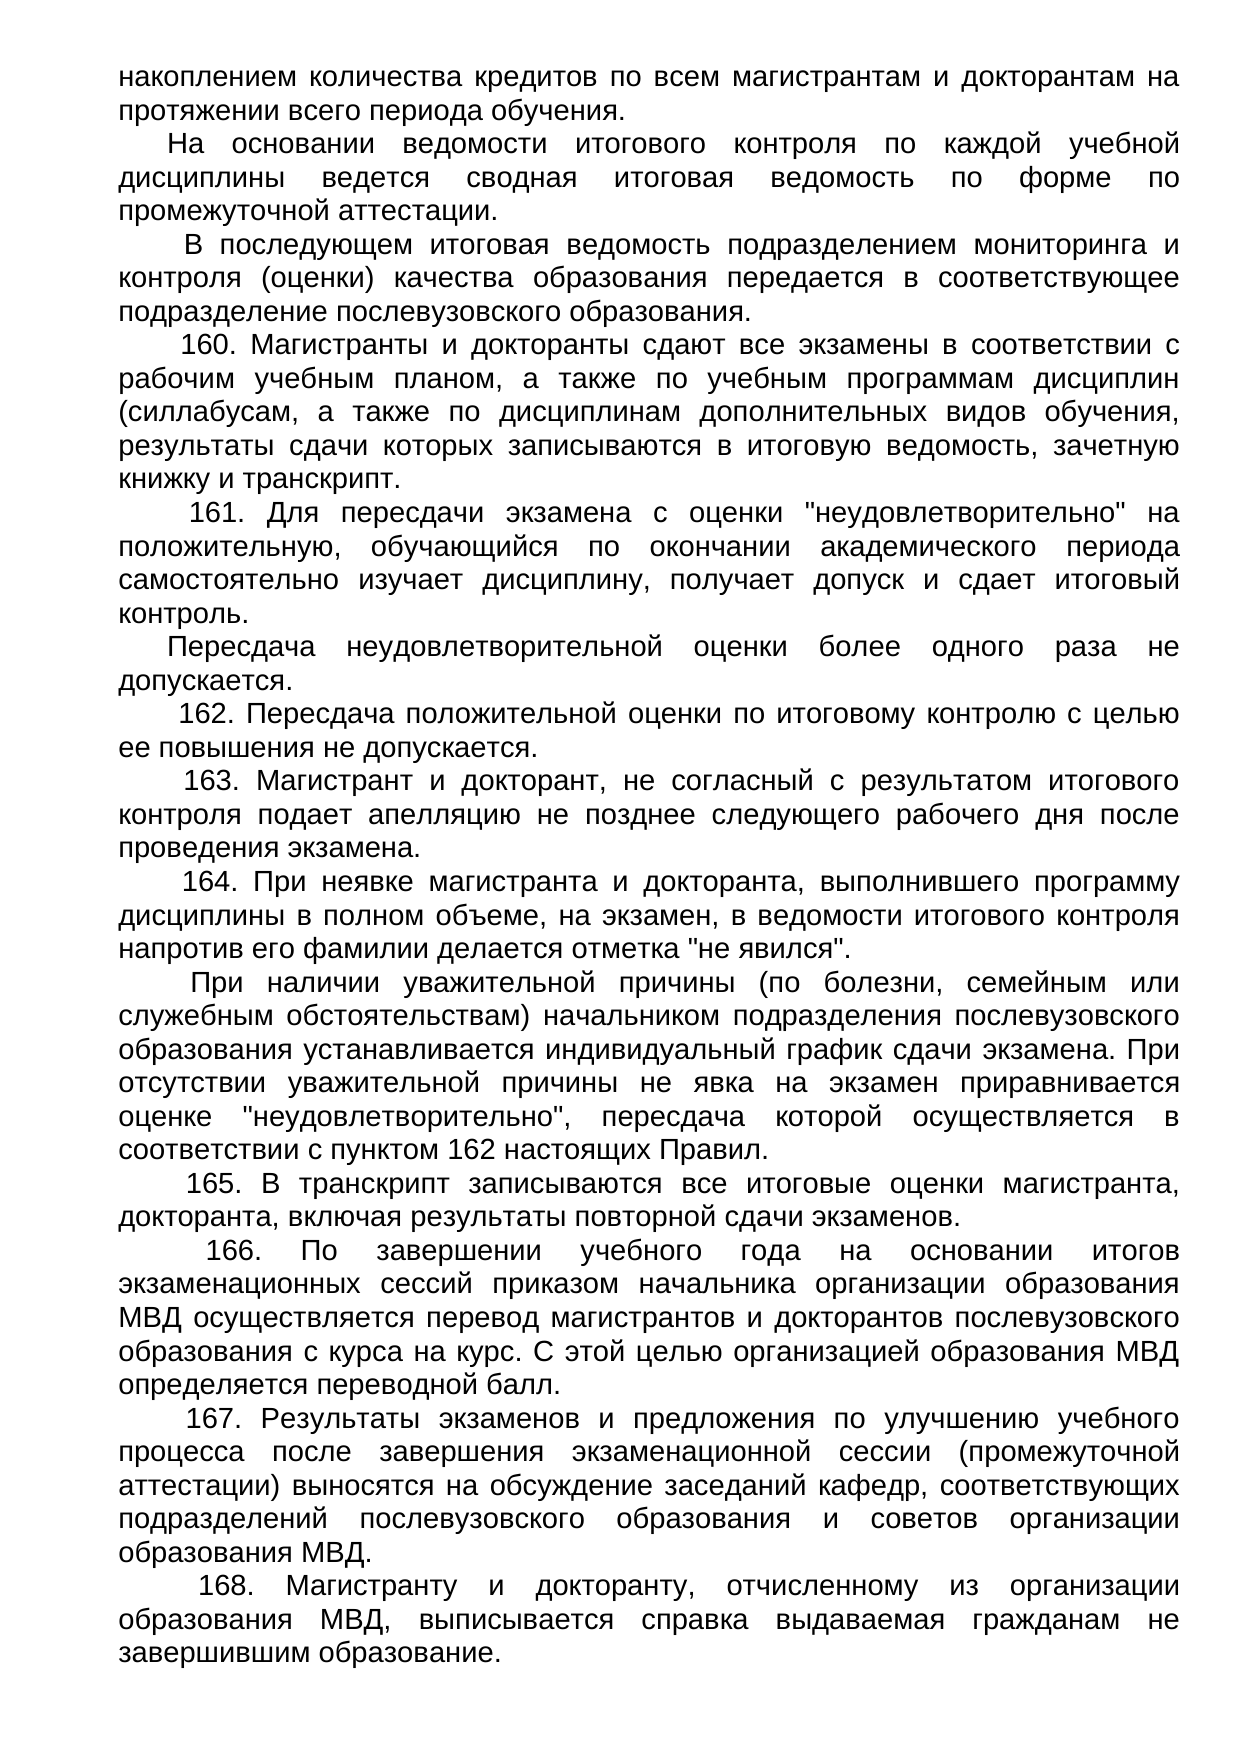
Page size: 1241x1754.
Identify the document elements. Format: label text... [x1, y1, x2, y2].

text 161. Для пересдачи экзамена с оценки "неудовлетворительно" на положительную, обучающийся по окончании академического периода самостоятельно изучает дисциплину, получает допуск и сдает итоговый контроль. [118, 495, 1181, 629]
text На основании ведомости итогового контроля по каждой учебной дисциплины ведется сводная итоговая ведомость по форме по промежуточной аттестации. [118, 126, 1181, 227]
text При наличии уважительной причины (по болезни, семейным или служебным обстоятельствам) начальником подразделения послевузовского образования устанавливается индивидуальный график сдачи экзамена. При отсутствии уважительной причины не явка на экзамен приравнивается оценке "неудовлетворительно", пересдача которой осуществляется в соответствии с пунктом 162 настоящих Правил. [118, 965, 1181, 1166]
text 165. В транскрипт записываются все итоговые оценки магистранта, докторанта, включая результаты повторной сдачи экзаменов. [118, 1166, 1181, 1233]
text 162. Пересдача положительной оценки по итоговому контролю с целью ее повышения не допускается. [118, 696, 1181, 763]
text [118, 59, 1181, 126]
text В последующем итоговая ведомость подразделением мониторинга и контроля (оценки) качества образования передается в соответствующее подразделение послевузовского образования. [118, 227, 1181, 327]
text 164. При неявке магистранта и докторанта, выполнившего программу дисциплины в полном объеме, на экзамен, в ведомости итогового контроля напротив его фамилии делается отметка "не явился". [118, 864, 1181, 965]
text 167. Результаты экзаменов и предложения по улучшению учебного процесса после завершения экзаменационной сессии (промежуточной аттестации) выносятся на обсуждение заседаний кафедр, соответствующих подразделений послевузовского образования и советов организации образования МВД. [118, 1401, 1181, 1568]
text 168. Магистранту и докторанту, отчисленному из организации образования МВД, выписывается справка выдаваемая гражданам не завершившим образование. [118, 1568, 1181, 1669]
text 160. Магистранты и докторанты сдают все экзамены в соответствии с рабочим учебным планом, а также по учебным программам дисциплин (силлабусам, а также по дисциплинам дополнительных видов обучения, результаты сдачи которых записываются в итоговую ведомость, зачетную книжку и транскрипт. [118, 327, 1181, 495]
text 166. По завершении учебного года на основании итогов экзаменационных сессий приказом начальника организации образования МВД осуществляется перевод магистрантов и докторантов послевузовского образования с курса на курс. С этой целью организацией образования МВД определяется переводной балл. [118, 1233, 1181, 1401]
text Пересдача неудовлетворительной оценки более одного раза не допускается. [118, 629, 1181, 696]
text 163. Магистрант и докторант, не согласный с результатом итогового контроля подает апелляцию не позднее следующего рабочего дня после проведения экзамена. [118, 763, 1181, 864]
